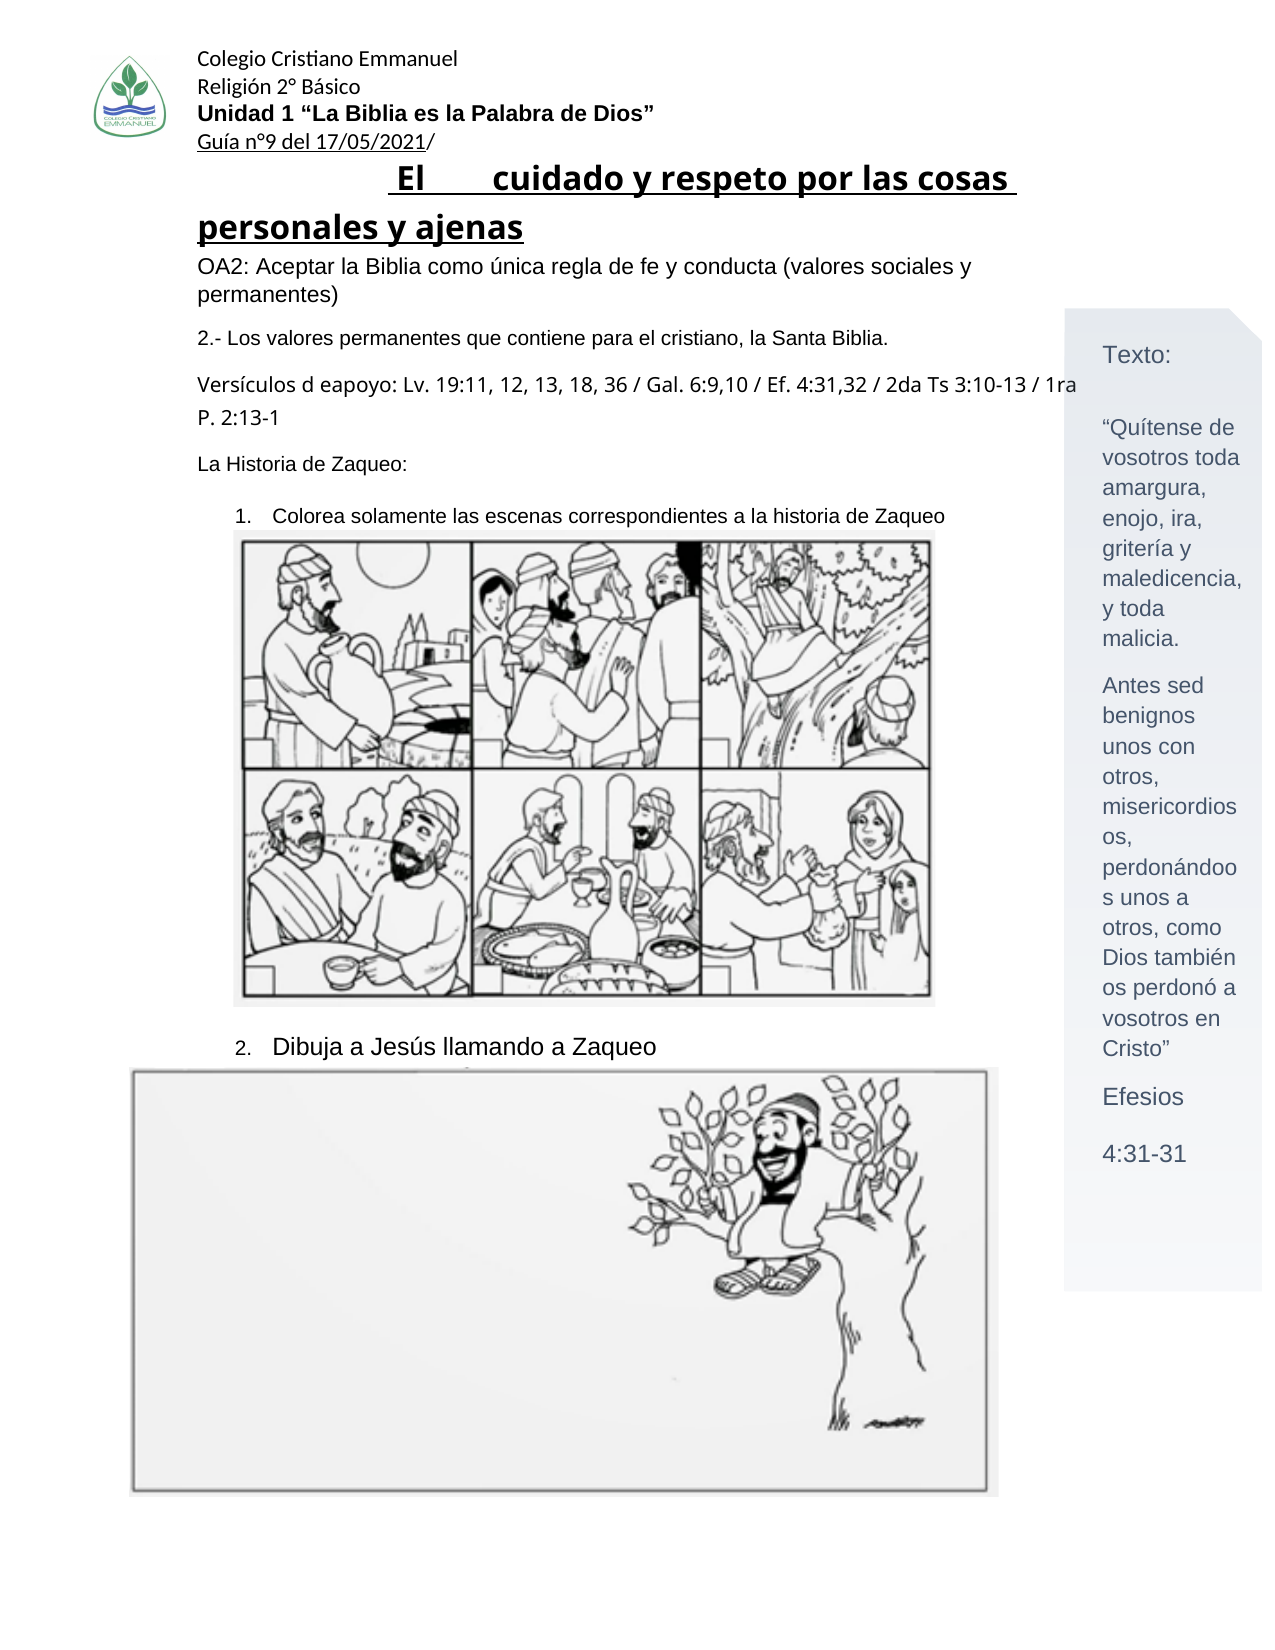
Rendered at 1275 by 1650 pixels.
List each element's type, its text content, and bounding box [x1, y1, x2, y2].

list Dibuja a Jesús llamando a Zaqueo [234, 1032, 1064, 1061]
text La Historia de Zaqueo: [197, 452, 1064, 476]
picture [90, 55, 170, 140]
text 2.- Los valores permanentes que contiene para el cristiano, la Santa Biblia. [197, 326, 1064, 350]
picture [233, 530, 936, 1007]
list Colorea solamente las escenas correspondientes a la historia de Zaqueo [234, 504, 1064, 528]
text El cuidado y respeto por las cosas personales y ajenas [197, 155, 1098, 249]
text Versículos d eapoyo: Lv. 19:11, 12, 13, 18, 36 / Gal. 6:9,10 / Ef. 4:31,32 / 2da Ts 3:10-13 / 1ra P. 2:13-1 [197, 370, 1064, 431]
picture [129, 1067, 999, 1497]
text OA2: Aceptar la Biblia como única regla de fe y conducta (valores sociales y permanentes) [197, 253, 1098, 307]
